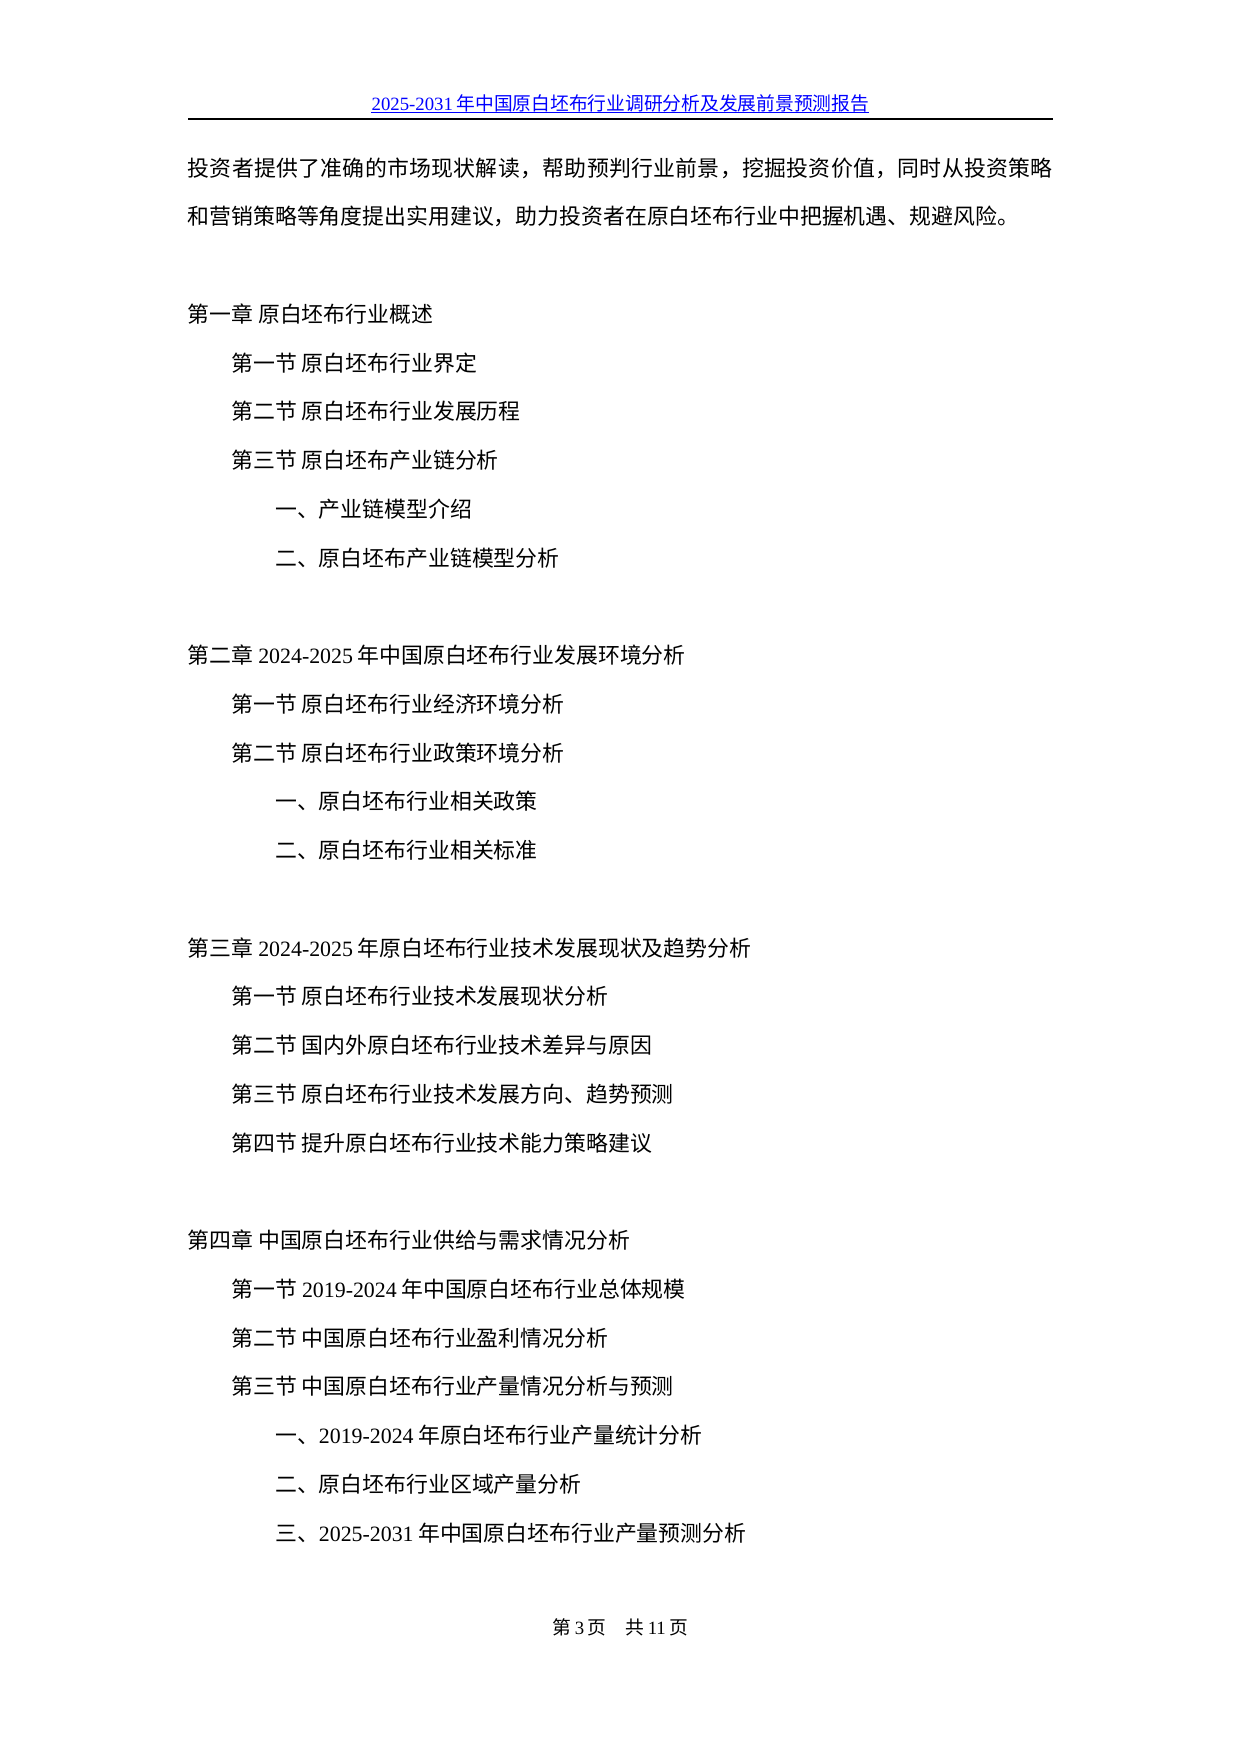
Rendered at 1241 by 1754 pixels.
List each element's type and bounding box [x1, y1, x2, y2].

text [187, 150, 1053, 1548]
